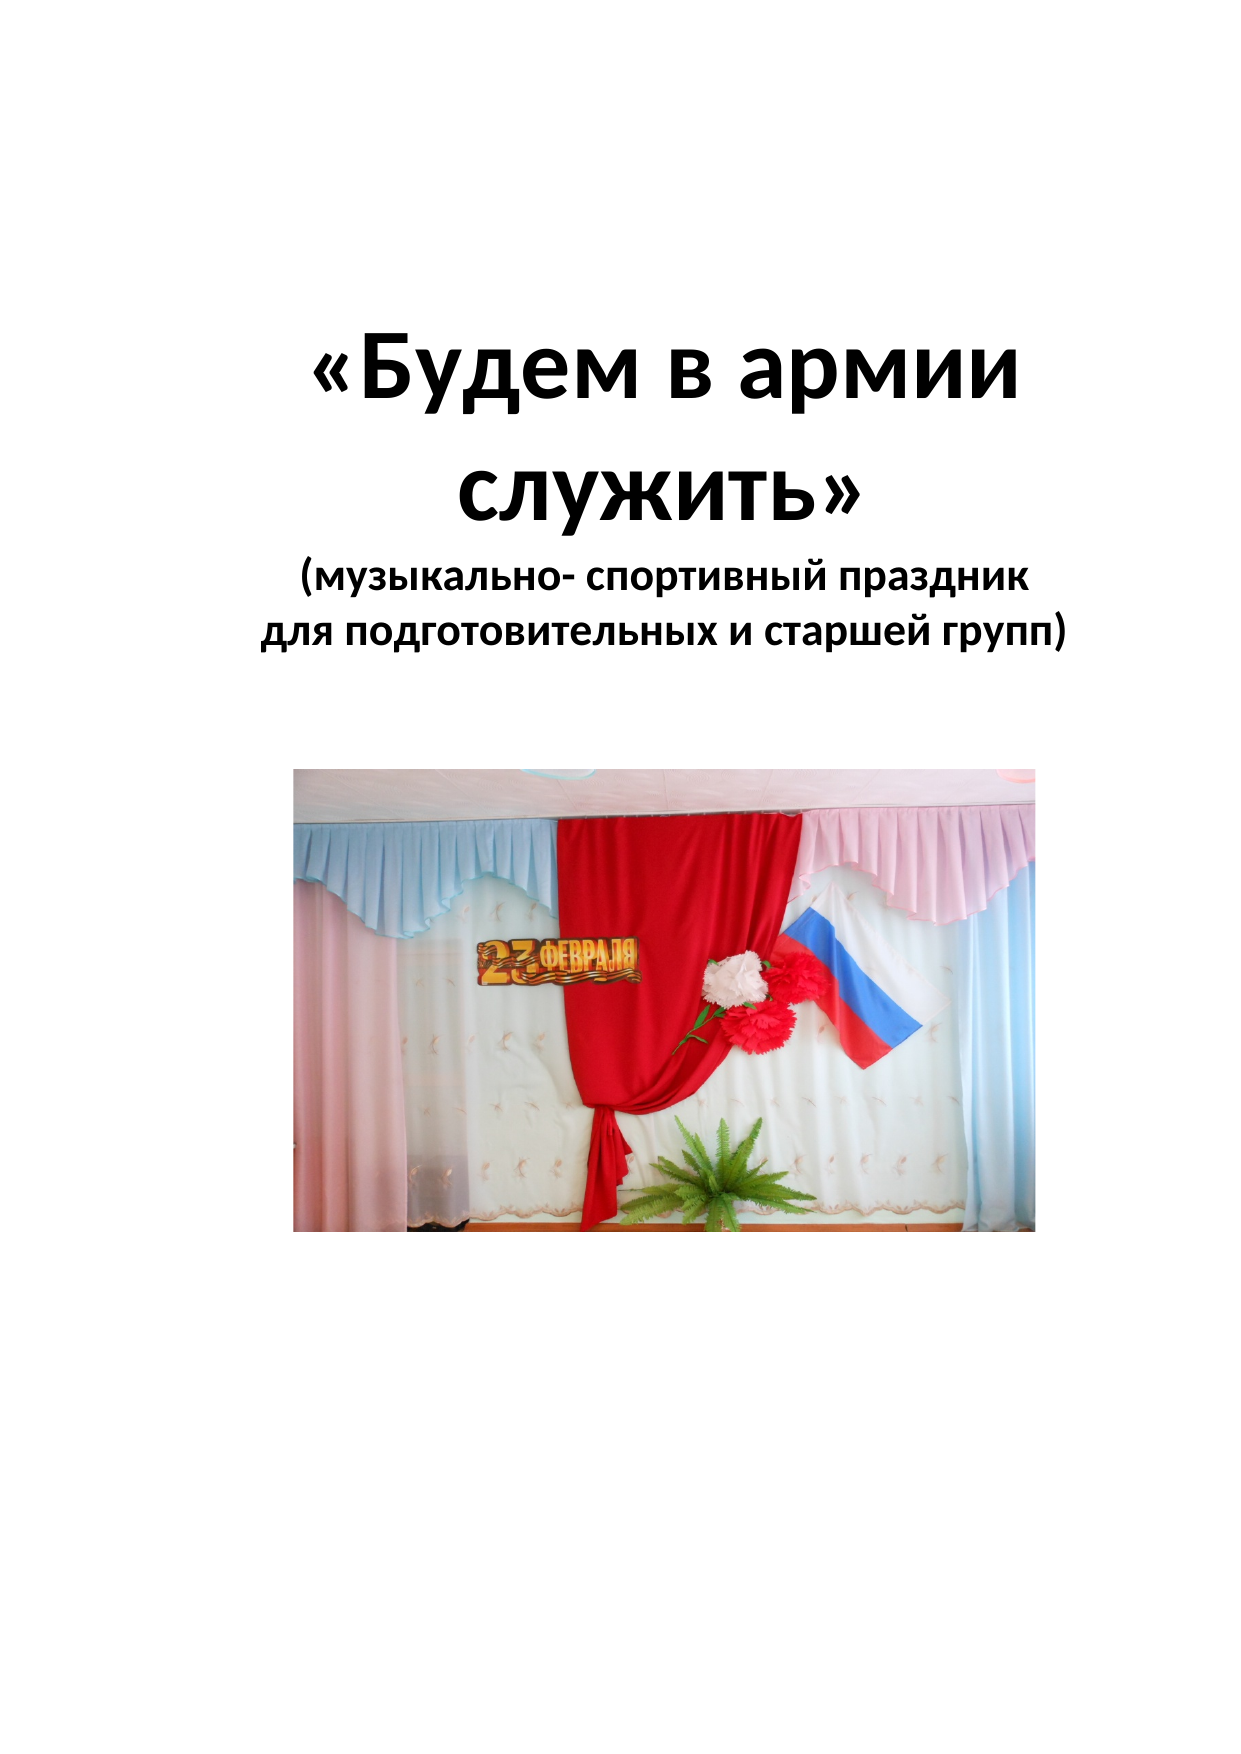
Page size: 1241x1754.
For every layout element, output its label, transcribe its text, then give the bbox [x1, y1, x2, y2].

text «Будем в армии служить» [177, 301, 1152, 545]
picture [293, 769, 1036, 1232]
text для подготовительных и старшей групп) [177, 601, 1152, 657]
text (музыкально- спортивный праздник [177, 545, 1152, 601]
